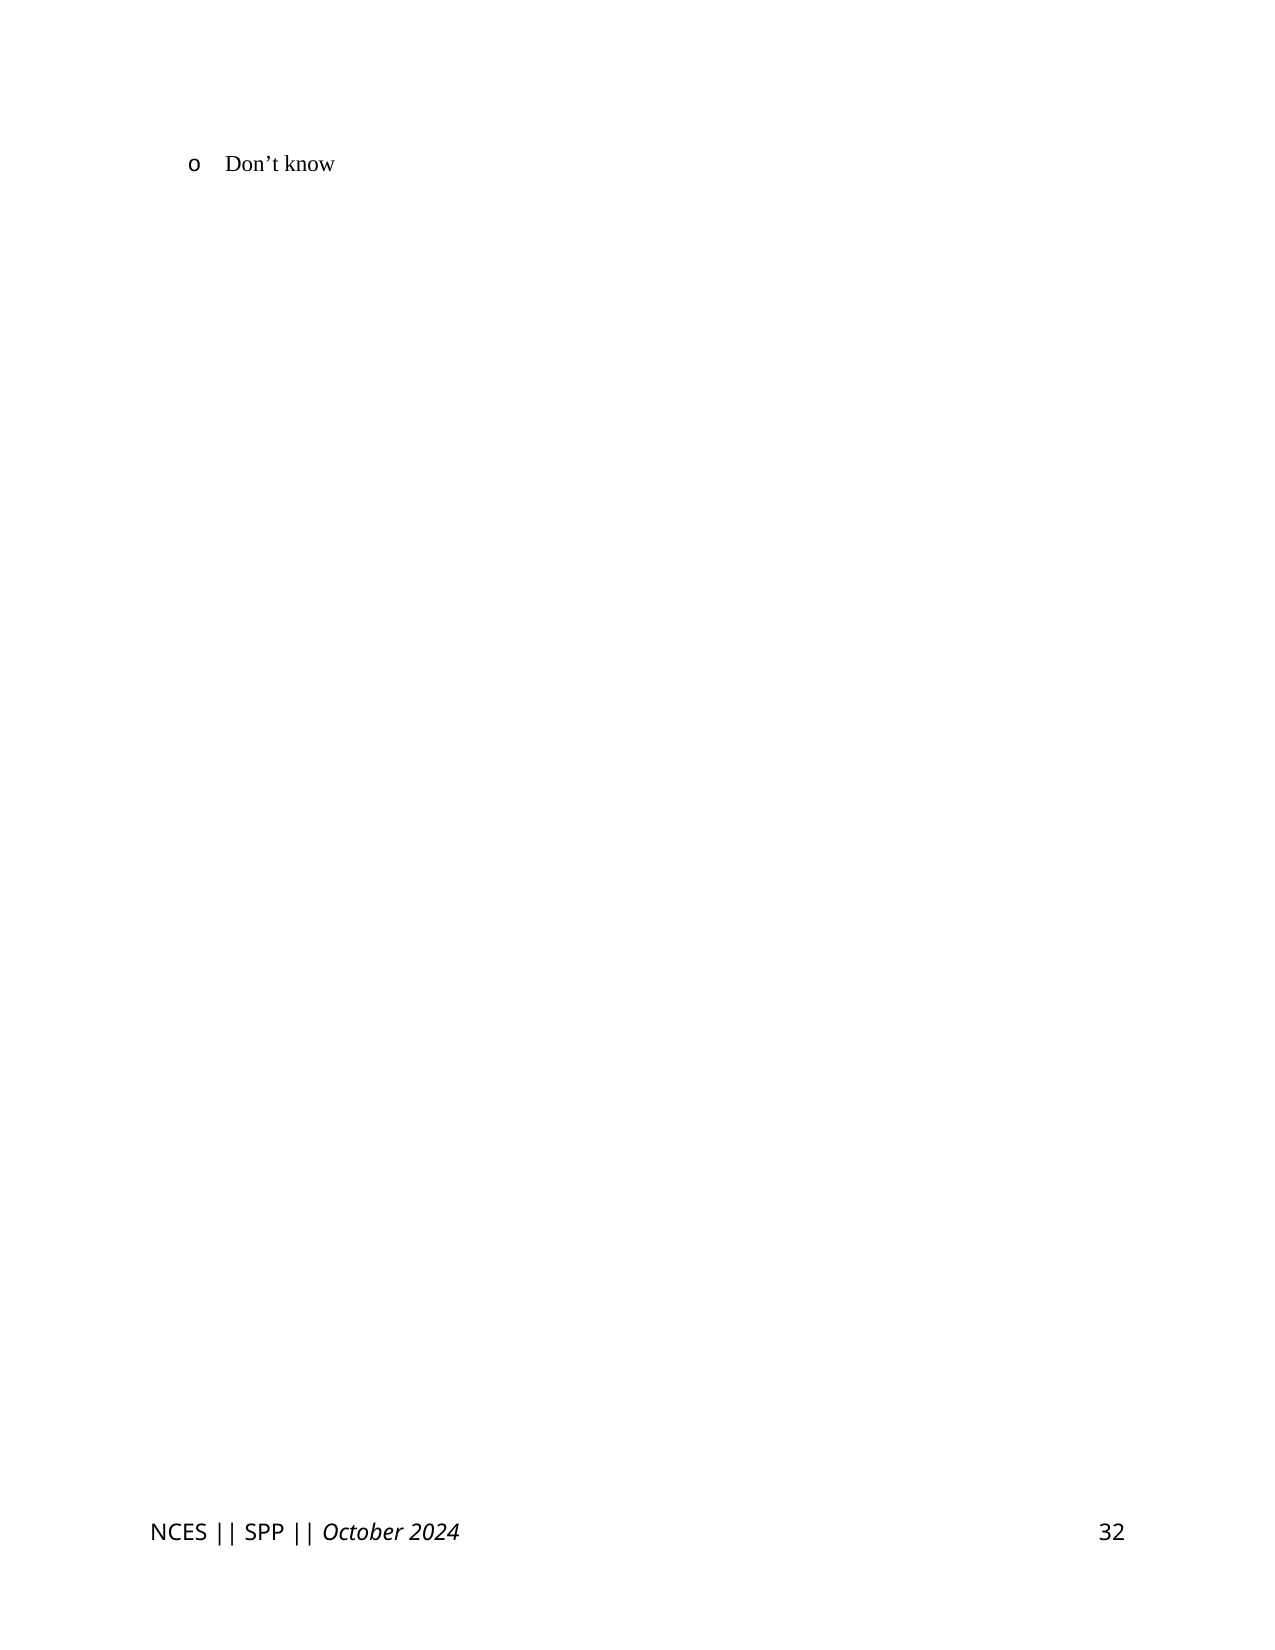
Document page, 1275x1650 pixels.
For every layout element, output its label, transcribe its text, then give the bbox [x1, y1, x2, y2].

list Don’t know [187, 150, 1125, 178]
